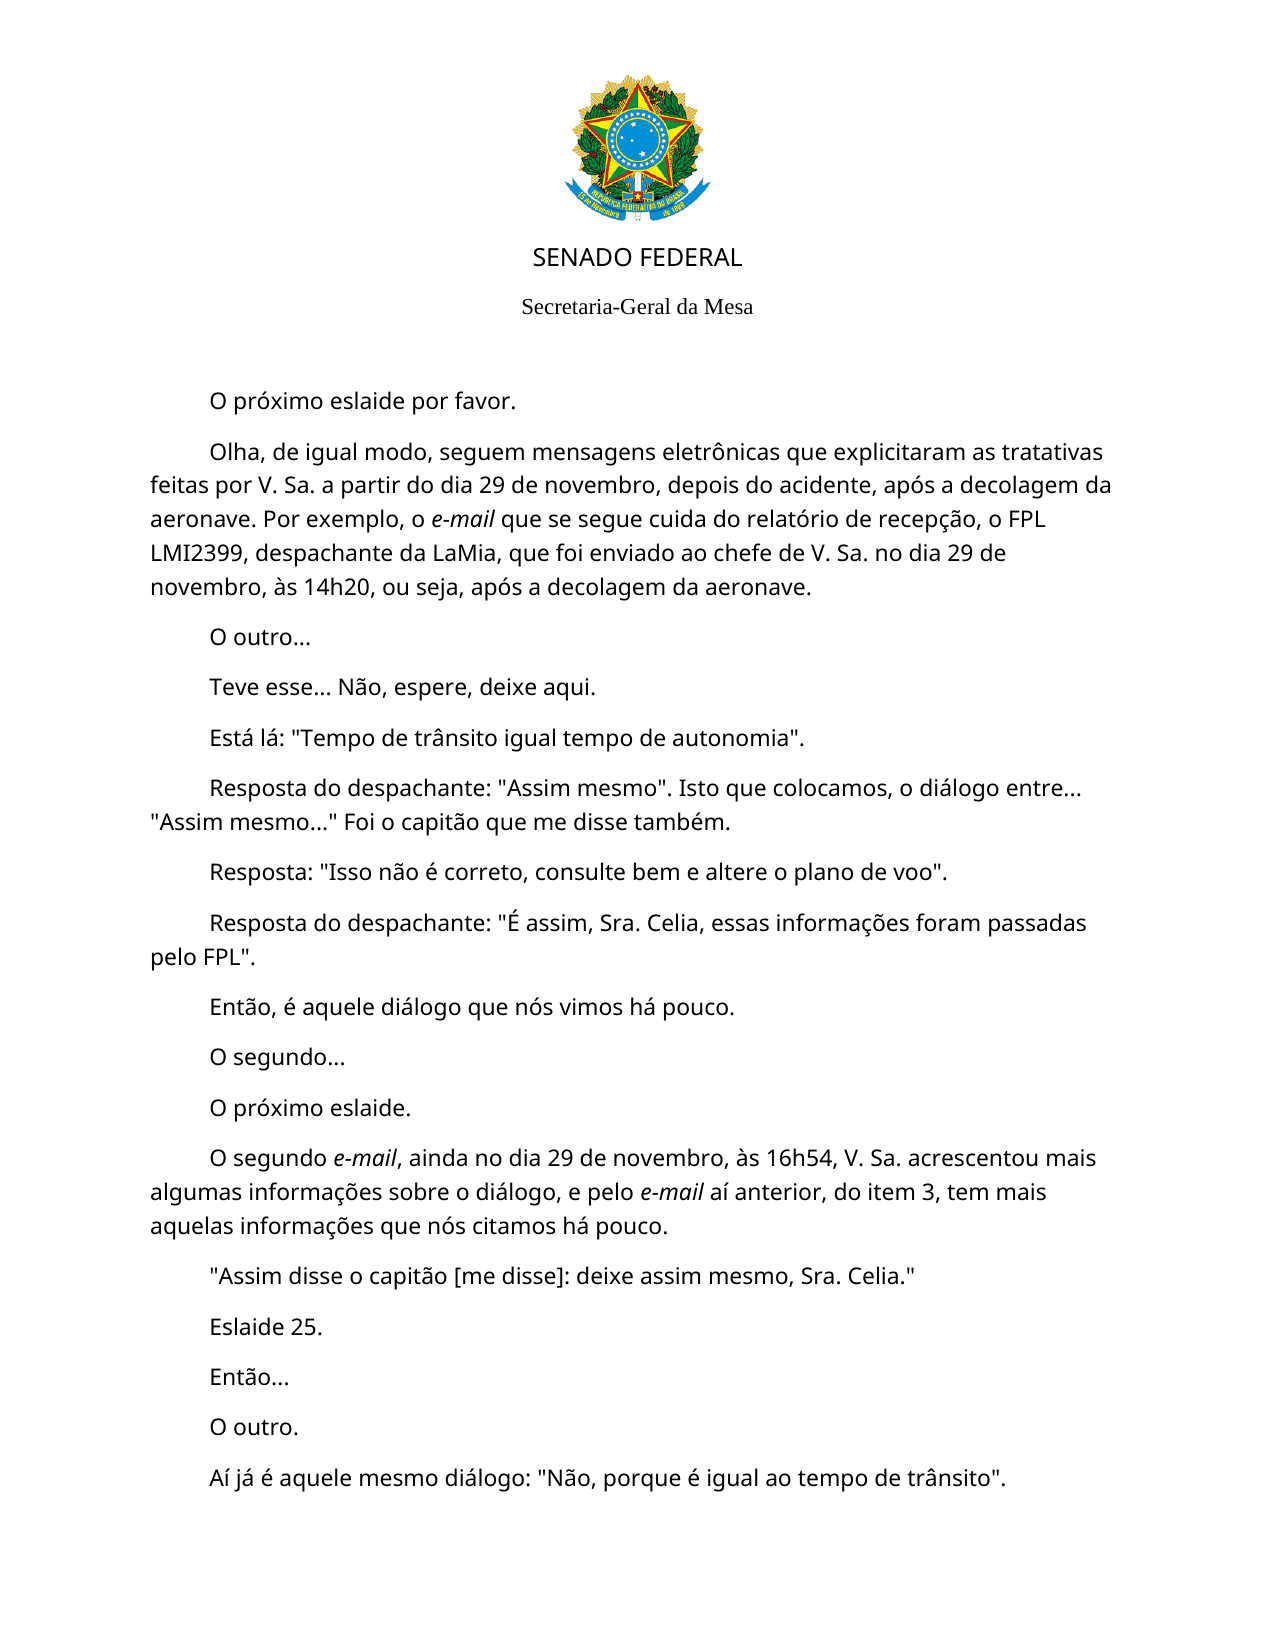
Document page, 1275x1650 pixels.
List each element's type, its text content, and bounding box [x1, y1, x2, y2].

text Então... [150, 1361, 1125, 1392]
text O próximo eslaide por favor. [150, 385, 1125, 416]
text Olha, de igual modo, seguem mensagens eletrônicas que explicitaram as tratativas feitas por V. Sa. a partir do dia 29 de novembro, depois do acidente, após a decolagem da aeronave. Por exemplo, o e-mail que se segue cuida do relatório de recepção, o FPL LMI2399, despachante da LaMia, que foi enviado ao chefe de V. Sa. no dia 29 de novembro, às 14h20, ou seja, após a decolagem da aeronave. [150, 435, 1125, 602]
text Resposta: "Isso não é correto, consulte bem e altere o plano de voo". [150, 856, 1125, 887]
text O segundo... [150, 1041, 1125, 1072]
text Está lá: "Tempo de trânsito igual tempo de autonomia". [150, 722, 1125, 753]
text "Assim disse o capitão [me disse]: deixe assim mesmo, Sra. Celia." [150, 1260, 1125, 1291]
text O segundo e-mail, ainda no dia 29 de novembro, às 16h54, V. Sa. acrescentou mais algumas informações sobre o diálogo, e pelo e-mail aí anterior, do item 3, tem mais aquelas informações que nós citamos há pouco. [150, 1142, 1125, 1241]
picture [564, 75, 711, 221]
text Teve esse... Não, espere, deixe aqui. [150, 671, 1125, 702]
text O próximo eslaide. [150, 1092, 1125, 1123]
text Resposta do despachante: "Assim mesmo". Isto que colocamos, o diálogo entre... "Assim mesmo..." Foi o capitão que me disse também. [150, 772, 1125, 837]
text Eslaide 25. [150, 1310, 1125, 1342]
text O outro. [150, 1411, 1125, 1442]
text Aí já é aquele mesmo diálogo: "Não, porque é igual ao tempo de trânsito". [150, 1462, 1125, 1493]
text Então, é aquele diálogo que nós vimos há pouco. [150, 991, 1125, 1022]
text O outro... [150, 621, 1125, 652]
text Resposta do despachante: "É assim, Sra. Celia, essas informações foram passadas pelo FPL". [150, 907, 1125, 972]
